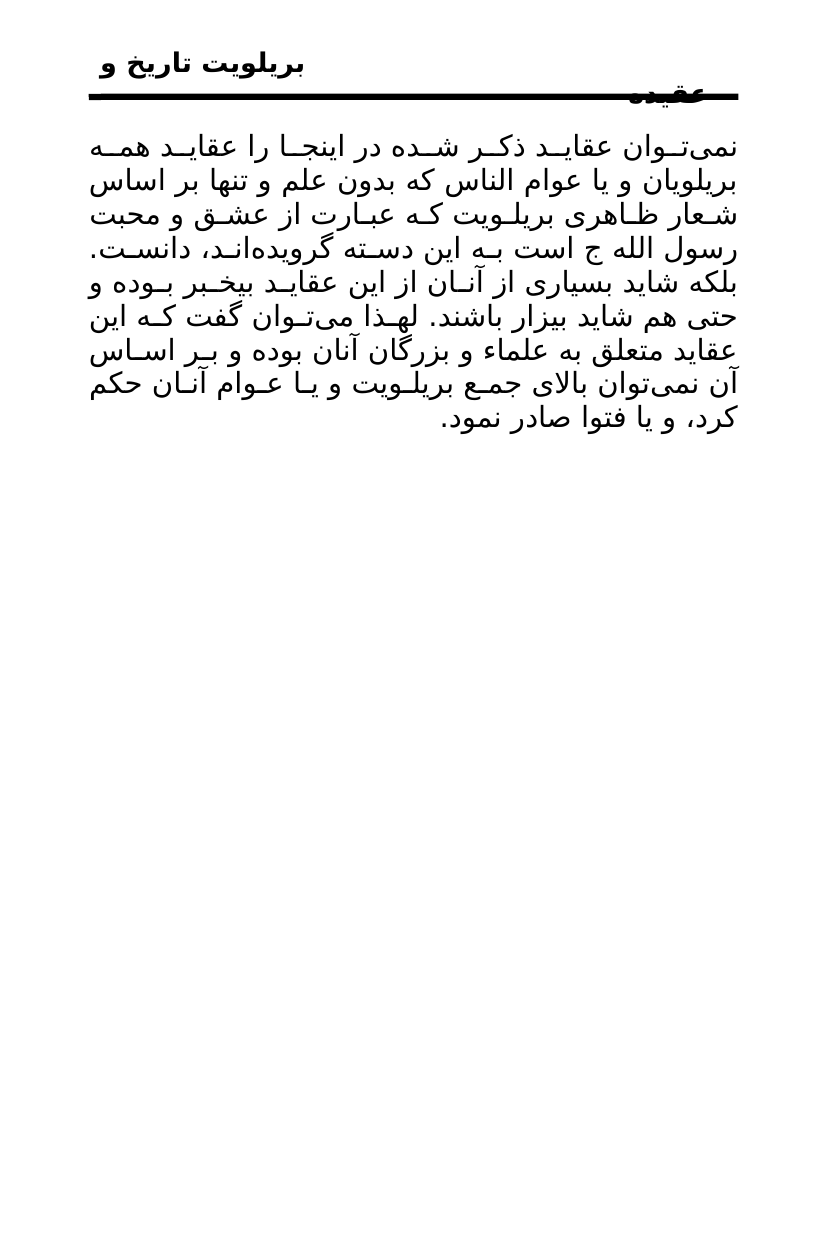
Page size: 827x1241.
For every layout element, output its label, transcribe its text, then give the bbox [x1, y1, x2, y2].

text لازم به تذکر است که آنچه از عقاید این گروه در این مقال مورد بحث و بررسی قرار می‌گیرد نمی‌تواند دلیلی بر حکم عام تلقی گردد، به این معنی که نمی‌توان عقاید ذکر شده در اینجا را عقاید همه بریلویان و یا عوام الناس که بدون علم و تنها بر اساس شعار ظاهری بریلویت که عبارت از عشق و محبت رسول الله ج است به این دسته گرویده‌‌اند، دانست. بلکه شاید بسیاری از آنان از این عقاید بیخبر بوده و حتی هم شاید بیزار باشند. لهذا می‌توان گفت که این عقاید متعلق به علماء و بزرگان آنان بوده و بر اساس آن نمی‌توان بالای جمع بریلویت و یا عوام آنان حکم کرد، و یا فتوا صادر نمود. [89, 129, 738, 435]
